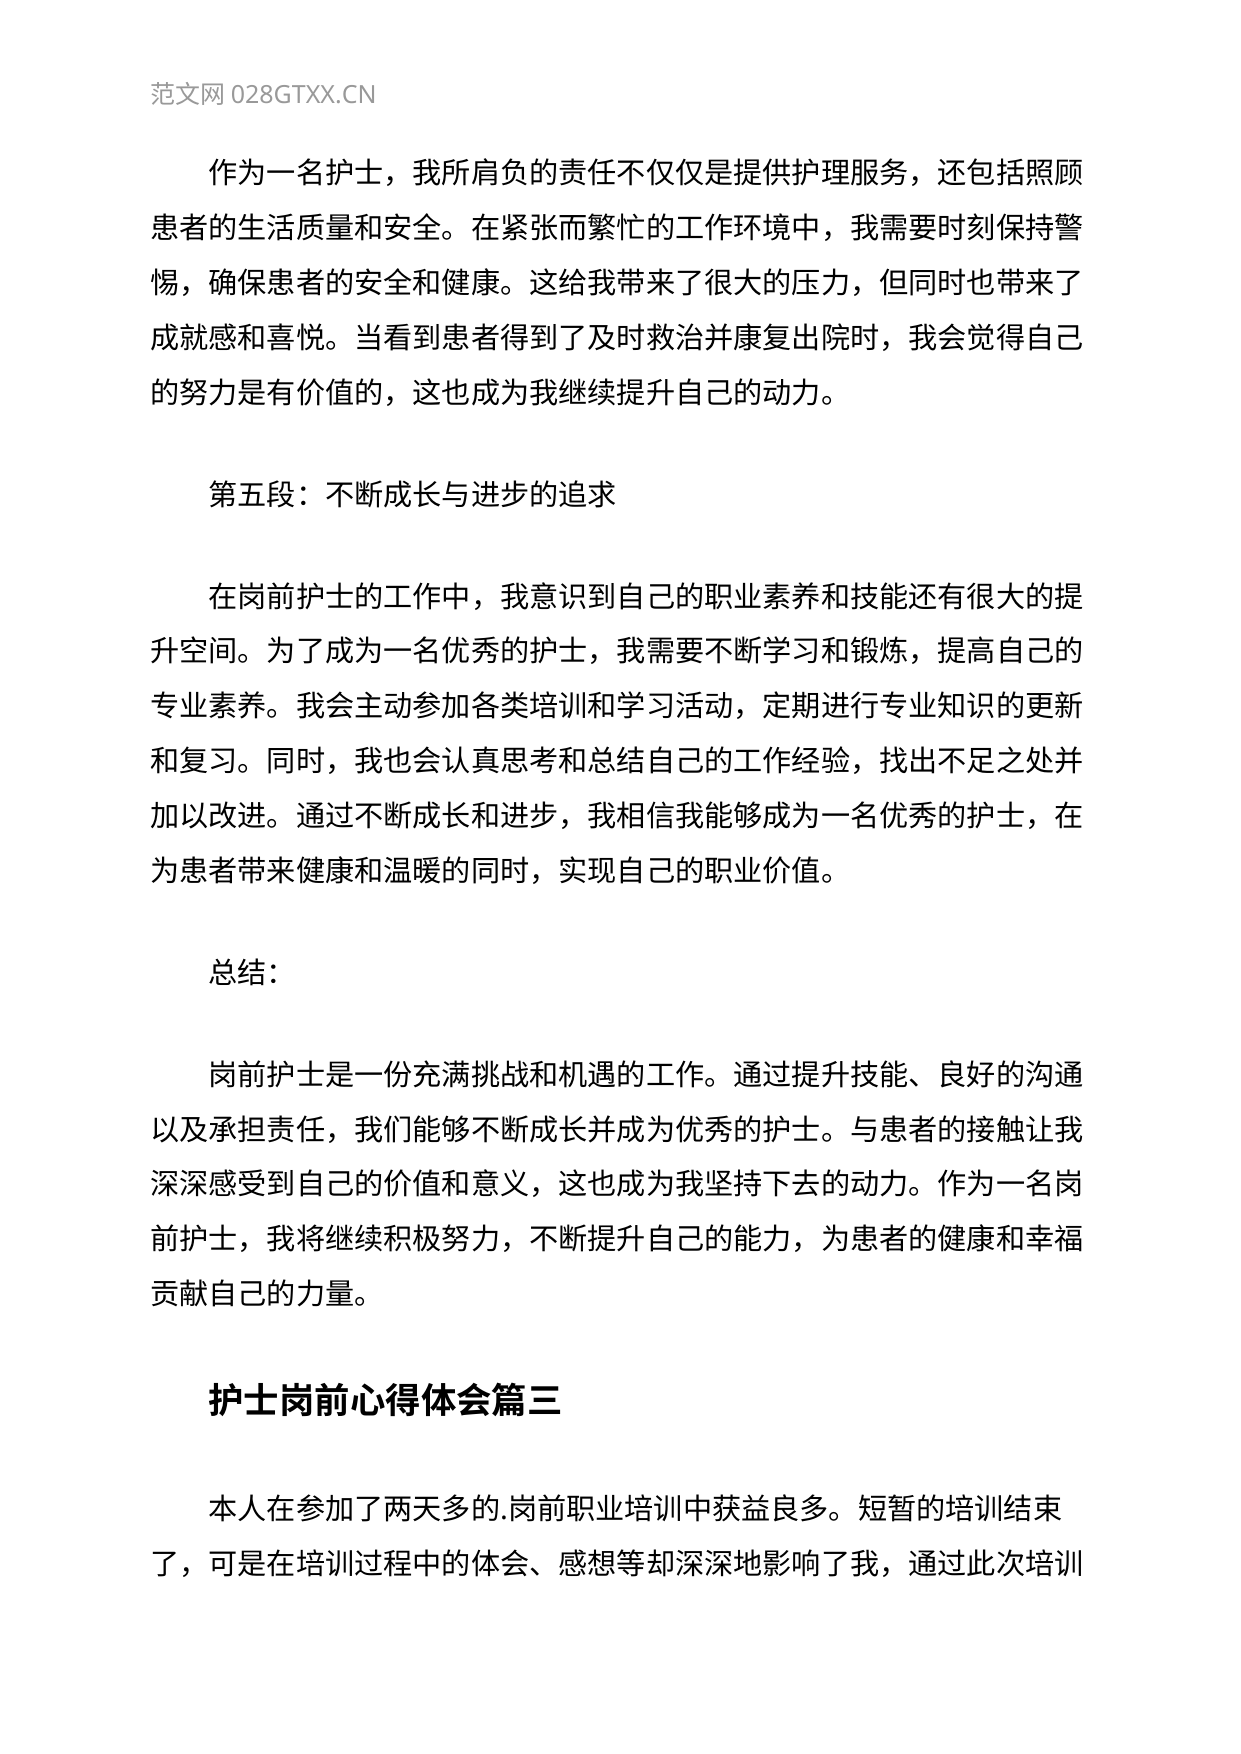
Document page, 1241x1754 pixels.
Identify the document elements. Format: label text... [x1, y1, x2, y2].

text 总结： [150, 949, 1090, 992]
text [150, 1486, 1090, 1583]
text 在岗前护士的工作中，我意识到自己的职业素养和技能还有很大的提升空间。为了成为一名优秀的护士，我需要不断学习和锻炼，提高自己的专业素养。我会主动参加各类培训和学习活动，定期进行专业知识的更新和复习。同时，我也会认真思考和总结自己的工作经验，找出不足之处并加以改进。通过不断成长和进步，我相信我能够成为一名优秀的护士，在为患者带来健康和温暖的同时，实现自己的职业价值。 [150, 573, 1090, 890]
text 作为一名护士，我所肩负的责任不仅仅是提供护理服务，还包括照顾患者的生活质量和安全。在紧张而繁忙的工作环境中，我需要时刻保持警惕，确保患者的安全和健康。这给我带来了很大的压力，但同时也带来了成就感和喜悦。当看到患者得到了及时救治并康复出院时，我会觉得自己的努力是有价值的，这也成为我继续提升自己的动力。 [150, 150, 1090, 412]
text 岗前护士是一份充满挑战和机遇的工作。通过提升技能、良好的沟通以及承担责任，我们能够不断成长并成为优秀的护士。与患者的接触让我深深感受到自己的价值和意义，这也成为我坚持下去的动力。作为一名岗前护士，我将继续积极努力，不断提升自己的能力，为患者的健康和幸福贡献自己的力量。 [150, 1051, 1090, 1313]
text 护士岗前心得体会篇三 [150, 1372, 1090, 1424]
text 第五段：不断成长与进步的追求 [150, 471, 1090, 514]
